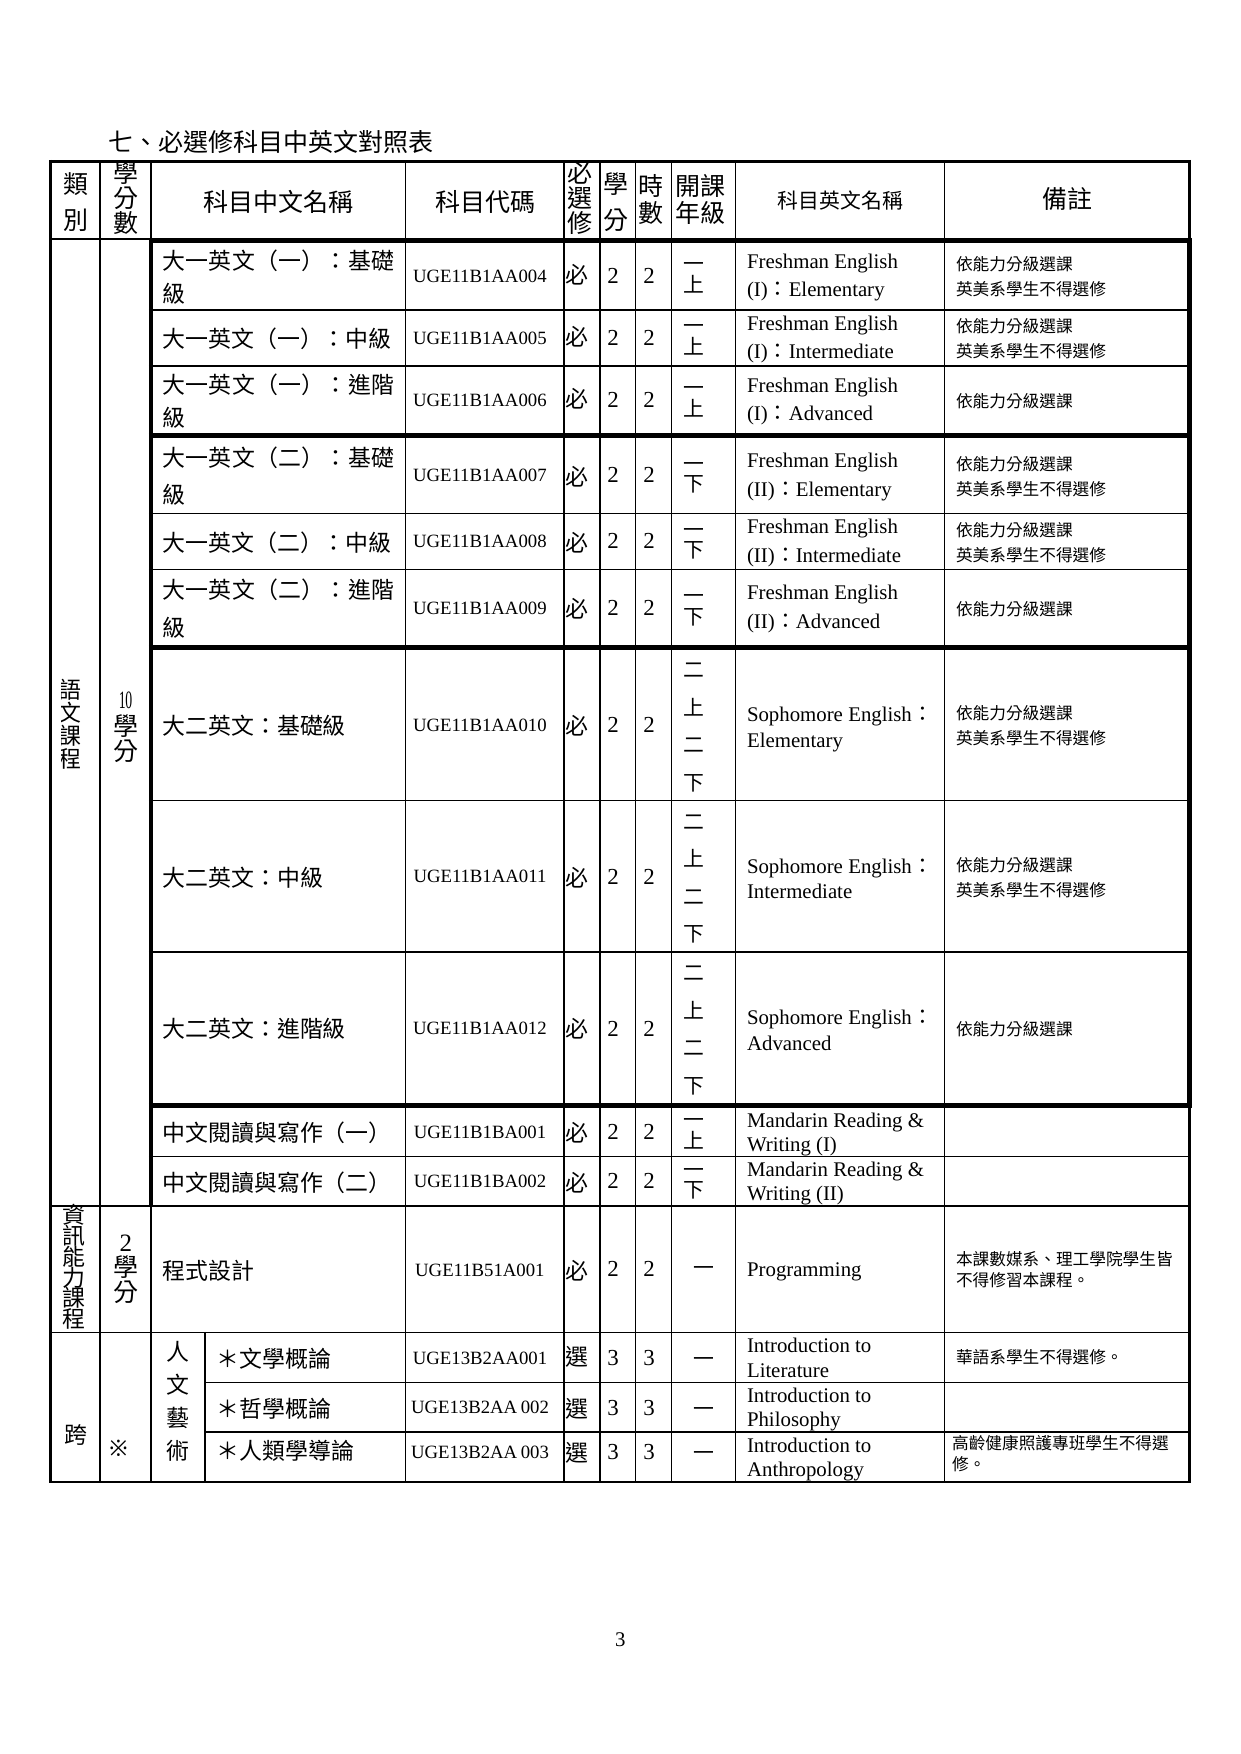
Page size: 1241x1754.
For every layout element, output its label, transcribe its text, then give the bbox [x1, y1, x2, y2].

table_header 科目英文名稱 [736, 163, 944, 238]
table_cell 依能力分級選課 [945, 570, 1187, 645]
table_cell UGE13B2AA001 [406, 1333, 563, 1382]
table_cell 3 [601, 1383, 635, 1431]
table_cell 2學分 [101, 1207, 150, 1332]
table_cell 依能力分級選課 英美系學生不得選修 [945, 311, 1187, 365]
table_cell 2 [636, 1157, 671, 1205]
table_header 開課年級 [672, 163, 735, 238]
table_cell 大一英文（一）：基礎級 [153, 243, 405, 309]
table_cell 大二英文：基礎級 [153, 650, 405, 800]
table_header 必選修 [565, 163, 599, 238]
table_cell 選 [565, 1333, 599, 1382]
table_cell UGE13B2AA 002 [406, 1383, 563, 1431]
table_cell 一 [672, 1333, 735, 1382]
table_cell 2 [601, 1108, 635, 1156]
table_cell 二上 二下 [672, 801, 735, 951]
table_cell 大一英文（二）：中級 [153, 514, 405, 568]
table_cell 2 [601, 514, 635, 568]
table_cell 本課數媒系、理工學院學生皆不得修習本課程。 [945, 1207, 1188, 1332]
table_cell 2 [601, 570, 635, 645]
table_cell 高齡健康照護專班學生不得選修。 [945, 1433, 1188, 1481]
table_cell Freshman English (I)：Advanced [736, 367, 944, 433]
table_header 學分數 [101, 163, 150, 238]
table_header 科目中文名稱 [152, 163, 405, 238]
table_header 備註 [945, 163, 1188, 238]
table_cell [945, 1157, 1188, 1205]
table_cell 依能力分級選課 英美系學生不得選修 [945, 243, 1187, 309]
table_cell 必 [565, 1108, 599, 1156]
table_cell 一上 [672, 367, 735, 433]
table_cell 一下 [672, 514, 735, 568]
table_cell Freshman English (II)：Intermediate [736, 514, 944, 568]
table_cell 2 [601, 367, 635, 433]
table_cell UGE11B1BA002 [406, 1157, 563, 1205]
table_cell 必 [565, 438, 599, 513]
table_cell 中文閱讀與寫作（一） [153, 1108, 405, 1156]
table_cell 跨領域核心課程 [52, 1333, 99, 1481]
table_cell 大一英文（二）：進階級 [153, 570, 405, 645]
table_cell Programming [736, 1207, 944, 1332]
table_cell Freshman English (I)：Intermediate [736, 311, 944, 365]
table_cell 2 [636, 367, 671, 433]
table_cell ※ 6 學 分 [101, 1333, 150, 1481]
table_cell 必 [565, 801, 599, 951]
table_cell 3 [601, 1333, 635, 1382]
table_cell Sophomore English：Advanced [736, 953, 944, 1103]
table_cell [945, 1383, 1188, 1431]
table_cell 一 [672, 1383, 735, 1431]
table_cell 依能力分級選課 [945, 367, 1187, 433]
table_cell 一下 [672, 570, 735, 645]
table_cell Freshman English (II)：Elementary [736, 438, 944, 513]
table_cell 必 [565, 1207, 599, 1332]
table_cell UGE11B1AA006 [406, 367, 563, 433]
table_cell 2 [636, 311, 671, 365]
table_cell Mandarin Reading & Writing (II) [736, 1157, 944, 1205]
table_cell [945, 1108, 1188, 1156]
table_cell 2 [636, 438, 671, 513]
table_cell Introduction to Philosophy [736, 1383, 944, 1431]
table_cell 2 [636, 1108, 671, 1156]
table_cell 二上 二下 [672, 650, 735, 800]
table_cell UGE11B1AA005 [406, 311, 563, 365]
table_cell 2 [636, 514, 671, 568]
table_cell Introduction to Anthropology [736, 1433, 944, 1481]
table_cell 大一英文（一）：中級 [153, 311, 405, 365]
table_cell UGE11B1AA007 [406, 438, 563, 513]
table_cell UGE11B1BA001 [406, 1108, 563, 1156]
table_cell 2 [636, 650, 671, 800]
table_cell UGE11B1AA004 [406, 243, 563, 309]
table_cell 依能力分級選課 英美系學生不得選修 [945, 438, 1187, 513]
table_cell 2 [636, 801, 671, 951]
table_cell 依能力分級選課 英美系學生不得選修 [945, 650, 1187, 800]
table_cell UGE11B1AA010 [406, 650, 563, 800]
table_cell ＊哲學概論 [206, 1383, 405, 1431]
table_cell 依能力分級選課 [945, 953, 1187, 1103]
table_cell 語文課程 [52, 240, 99, 1205]
table_cell 一下 [672, 438, 735, 513]
table_cell 選 [565, 1433, 599, 1481]
table_cell 2 [636, 1207, 671, 1332]
table_cell 3 [636, 1383, 671, 1431]
table_cell 一 [672, 1207, 735, 1332]
table_cell 二上 二下 [672, 953, 735, 1103]
table_cell 一上 [672, 243, 735, 309]
table_cell UGE11B1AA008 [406, 514, 563, 568]
table_cell 選 [565, 1383, 599, 1431]
table_cell UGE11B1AA011 [406, 801, 563, 951]
table_cell 人文藝術領域 [152, 1333, 204, 1481]
table_cell 一上 [672, 1108, 735, 1156]
table_cell UGE11B51A001 [406, 1207, 563, 1332]
table_cell UGE11B1AA012 [406, 953, 563, 1103]
table_cell Sophomore English：Intermediate [736, 801, 944, 951]
table_cell 必 [565, 953, 599, 1103]
table_cell 依能力分級選課 英美系學生不得選修 [945, 801, 1187, 951]
table_cell 中文閱讀與寫作（二） [153, 1157, 405, 1205]
table_cell 2 [601, 801, 635, 951]
table_cell 一下 [672, 1157, 735, 1205]
table_cell 依能力分級選課 英美系學生不得選修 [945, 514, 1187, 568]
table_cell 必 [565, 1157, 599, 1205]
table_cell 2 [636, 953, 671, 1103]
table_cell 3 [636, 1333, 671, 1382]
table_cell 大一英文（一）：進階級 [153, 367, 405, 433]
table_cell Freshman English (II)：Advanced [736, 570, 944, 645]
table_cell 資訊能力課程 [52, 1207, 99, 1332]
table_cell 必 [565, 514, 599, 568]
table_cell 必 [565, 367, 599, 433]
table_cell 2 [636, 243, 671, 309]
table_cell 大一英文（二）：基礎級 [153, 438, 405, 513]
table_cell 3 [601, 1433, 635, 1481]
table_header 學分 [601, 163, 635, 238]
table_cell 程式設計 [152, 1207, 405, 1332]
table_cell 大二英文：中級 [153, 801, 405, 951]
table_cell Mandarin Reading & Writing (I) [736, 1108, 944, 1156]
table_cell Freshman English (I)：Elementary [736, 243, 944, 309]
table_cell UGE13B2AA 003 [406, 1433, 563, 1481]
table_header 類別 [52, 163, 99, 238]
table_cell 10學分 [101, 240, 149, 1205]
table_cell 華語系學生不得選修。 [945, 1333, 1188, 1382]
text 七、必選修科目中英文對照表 [108, 122, 1122, 160]
table_cell Introduction to Literature [736, 1333, 944, 1382]
table_cell 2 [601, 243, 635, 309]
table_cell 2 [636, 570, 671, 645]
table_cell 2 [601, 650, 635, 800]
table_cell 3 [636, 1433, 671, 1481]
table_cell 必 [565, 243, 599, 309]
table_cell 2 [601, 311, 635, 365]
table_header 時數 [636, 163, 671, 238]
table_cell 2 [601, 1207, 635, 1332]
table_cell UGE11B1AA009 [406, 570, 563, 645]
table_cell Sophomore English：Elementary [736, 650, 944, 800]
table_cell 一上 [672, 311, 735, 365]
table_cell 必 [565, 311, 599, 365]
table_cell 2 [601, 953, 635, 1103]
table_cell 一 [672, 1433, 735, 1481]
table_cell 必 [565, 650, 599, 800]
table_cell ＊文學概論 [206, 1333, 405, 1382]
table_header 科目代碼 [406, 163, 563, 238]
table_cell 2 [601, 438, 635, 513]
table_cell 必 [565, 570, 599, 645]
table_cell 2 [601, 1157, 635, 1205]
table_cell 大二英文：進階級 [153, 953, 405, 1103]
table_cell ＊人類學導論 [206, 1433, 405, 1481]
